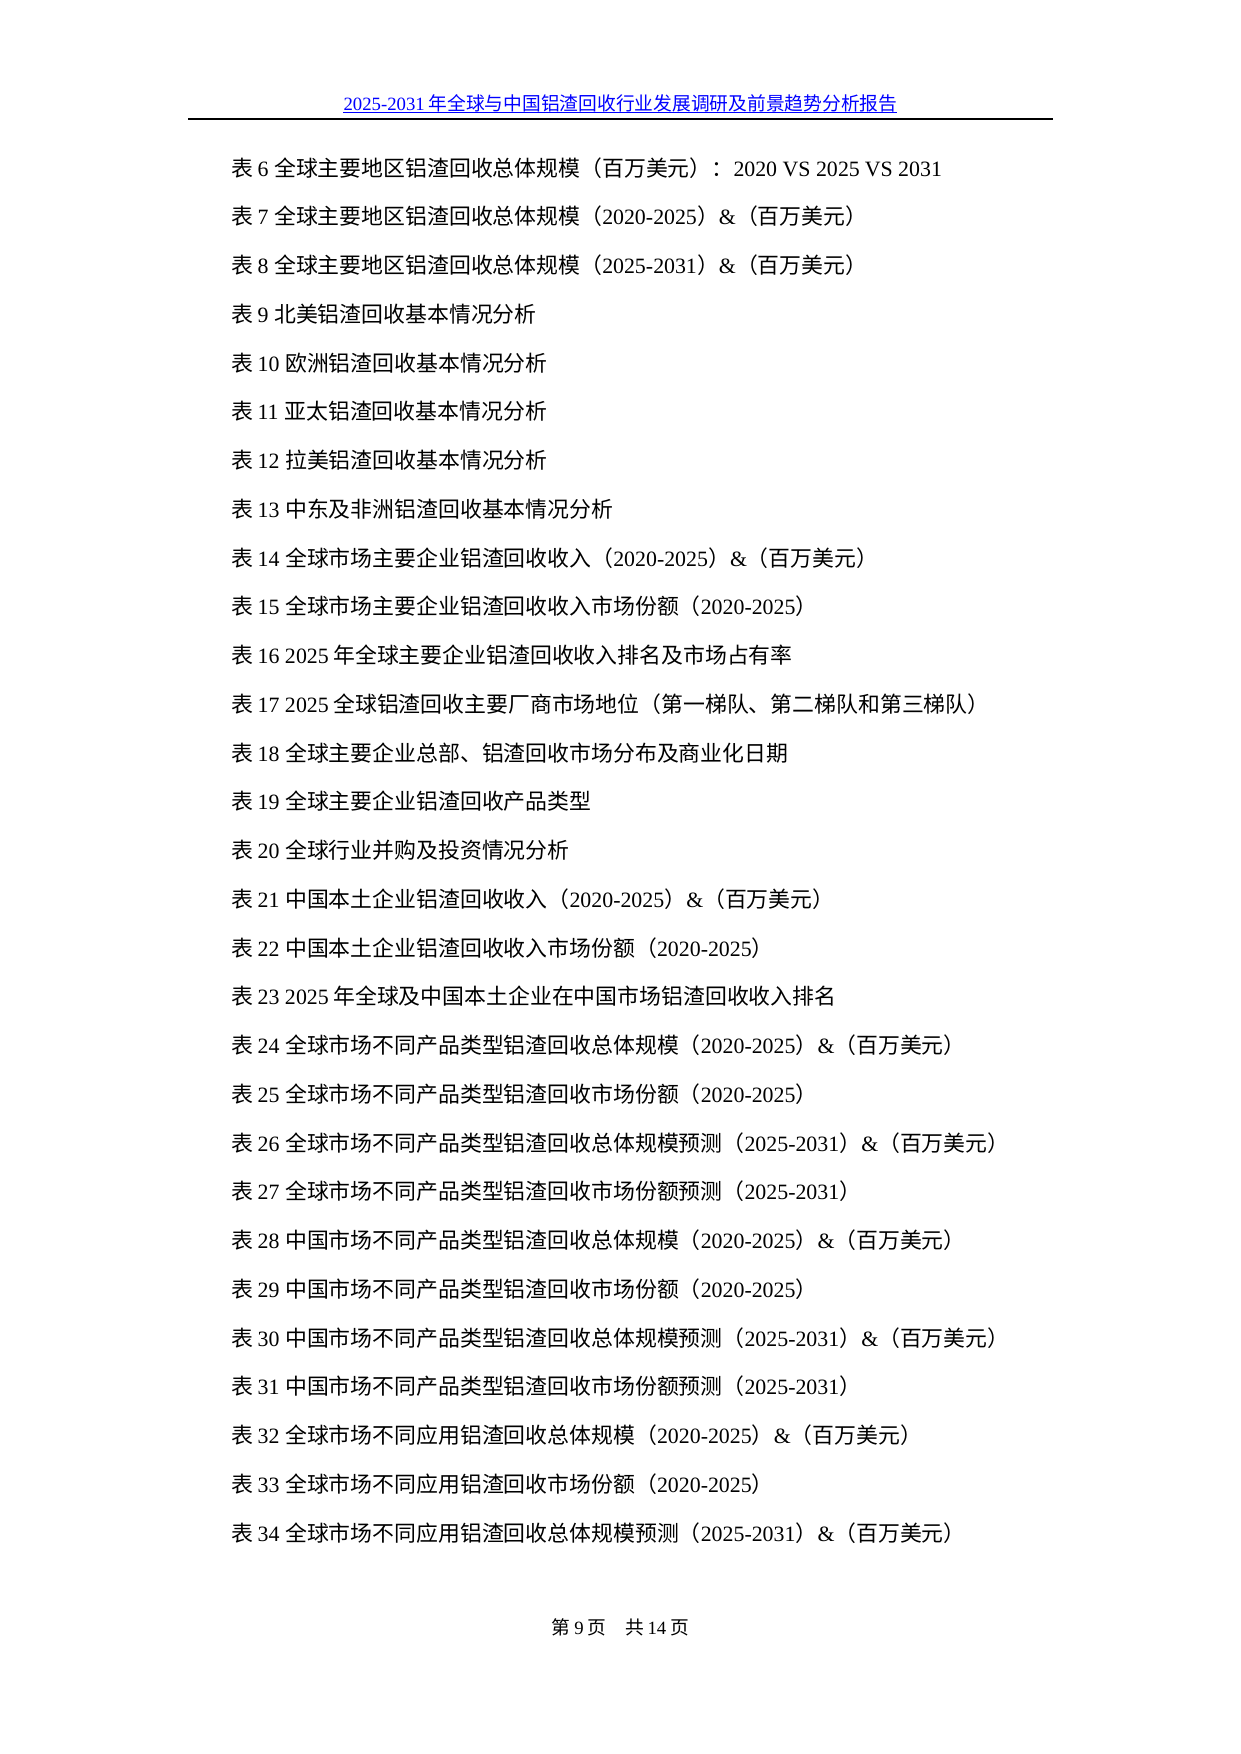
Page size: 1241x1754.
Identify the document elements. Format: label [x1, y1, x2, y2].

text [187, 150, 1053, 1548]
